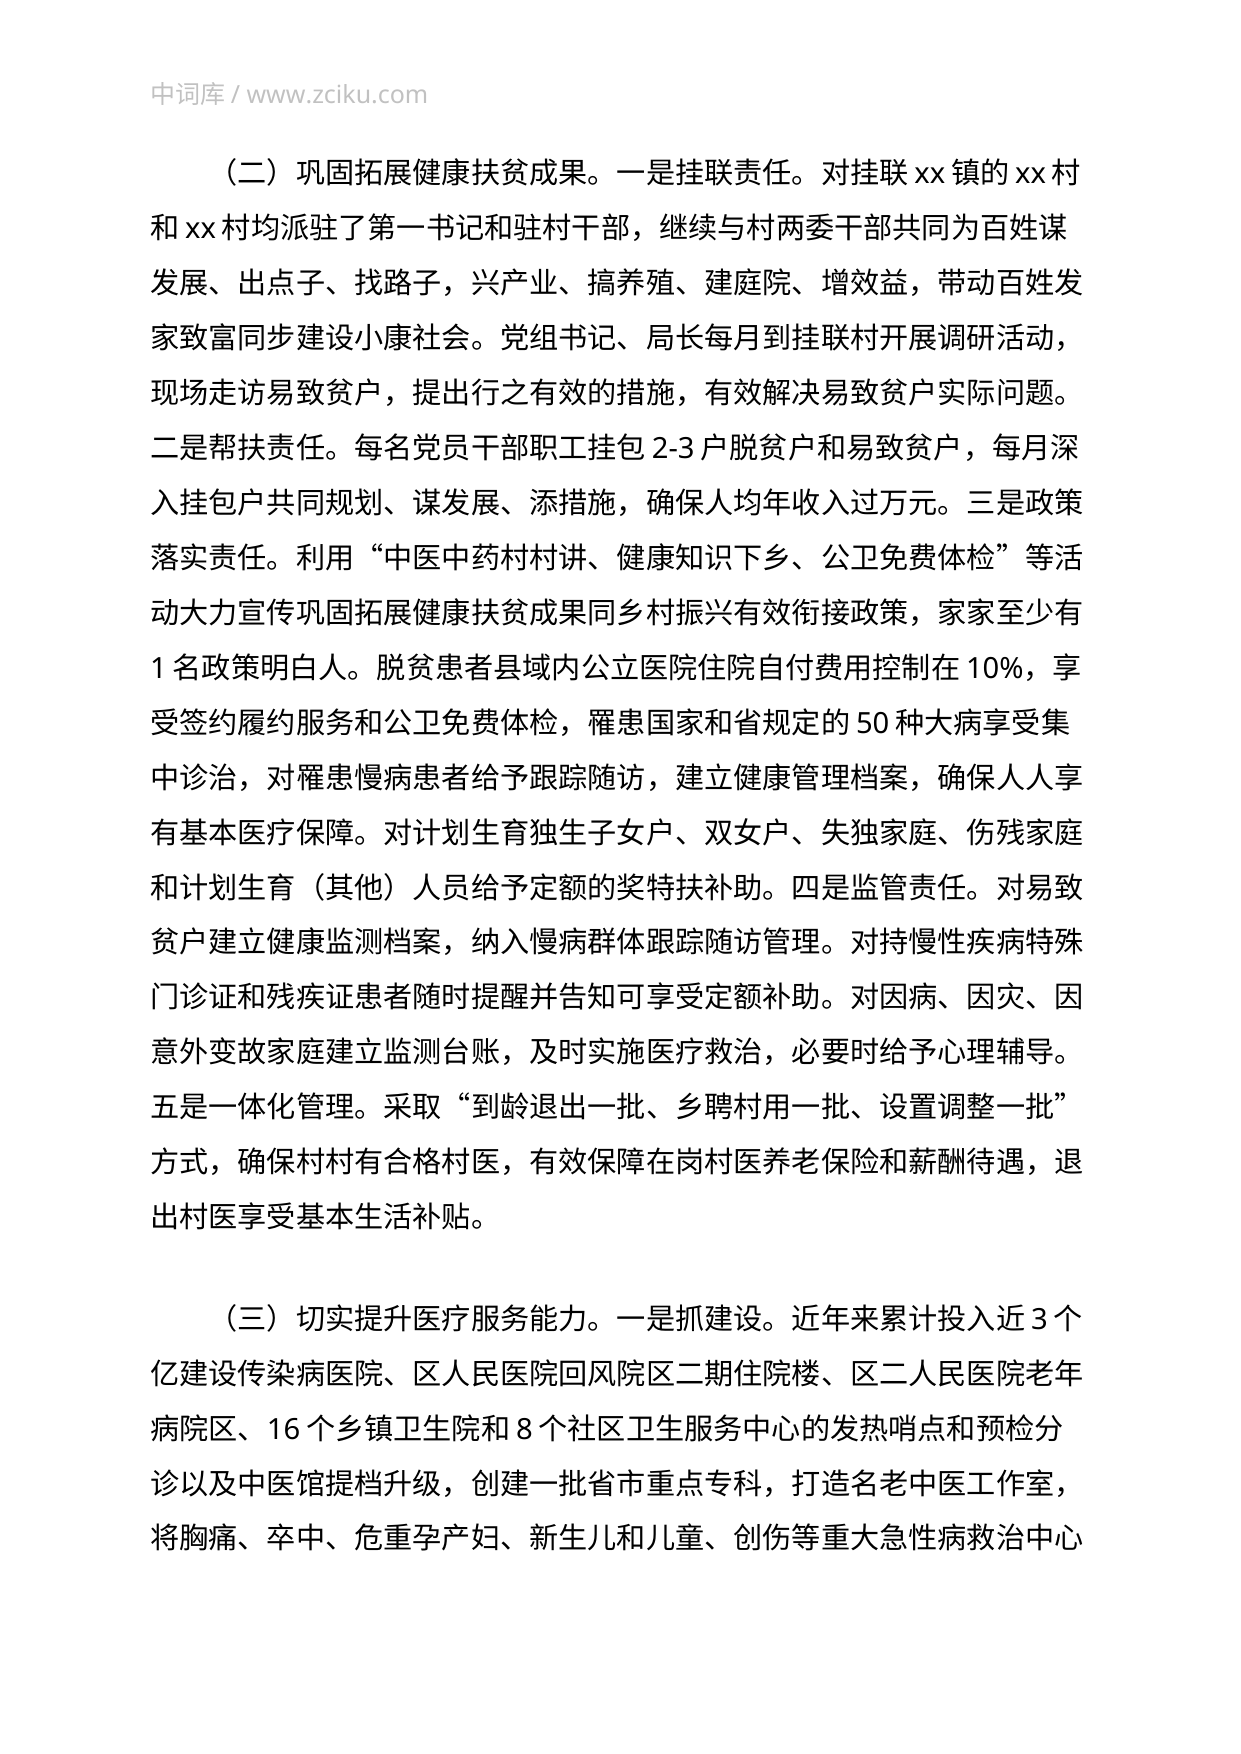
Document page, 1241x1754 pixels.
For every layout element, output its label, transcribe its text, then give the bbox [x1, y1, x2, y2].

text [150, 1295, 1090, 1557]
text （二）巩固拓展健康扶贫成果。一是挂联责任。对挂联xx镇的xx村和xx村均派驻了第一书记和驻村干部，继续与村两委干部共同为百姓谋发展、出点子、找路子，兴产业、搞养殖、建庭院、增效益，带动百姓发家致富同步建设小康社会。党组书记、局长每月到挂联村开展调研活动，现场走访易致贫户，提出行之有效的措施，有效解决易致贫户实际问题。二是帮扶责任。每名党员干部职工挂包2-3户脱贫户和易致贫户，每月深入挂包户共同规划、谋发展、添措施，确保人均年收入过万元。三是政策落实责任。利用“中医中药村村讲、健康知识下乡、公卫免费体检”等活动大力宣传巩固拓展健康扶贫成果同乡村振兴有效衔接政策，家家至少有1名政策明白人。脱贫患者县域内公立医院住院自付费用控制在10%，享受签约履约服务和公卫免费体检，罹患国家和省规定的50种大病享受集中诊治，对罹患慢病患者给予跟踪随访，建立健康管理档案，确保人人享有基本医疗保障。对计划生育独生子女户、双女户、失独家庭、伤残家庭和计划生育（其他）人员给予定额的奖特扶补助。四是监管责任。对易致贫户建立健康监测档案，纳入慢病群体跟踪随访管理。对持慢性疾病特殊门诊证和残疾证患者随时提醒并告知可享受定额补助。对因病、因灾、因意外变故家庭建立监测台账，及时实施医疗救治，必要时给予心理辅导。五是一体化管理。采取“到龄退出一批、乡聘村用一批、设置调整一批”方式，确保村村有合格村医，有效保障在岗村医养老保险和薪酬待遇，退出村医享受基本生活补贴。 [150, 150, 1090, 1236]
